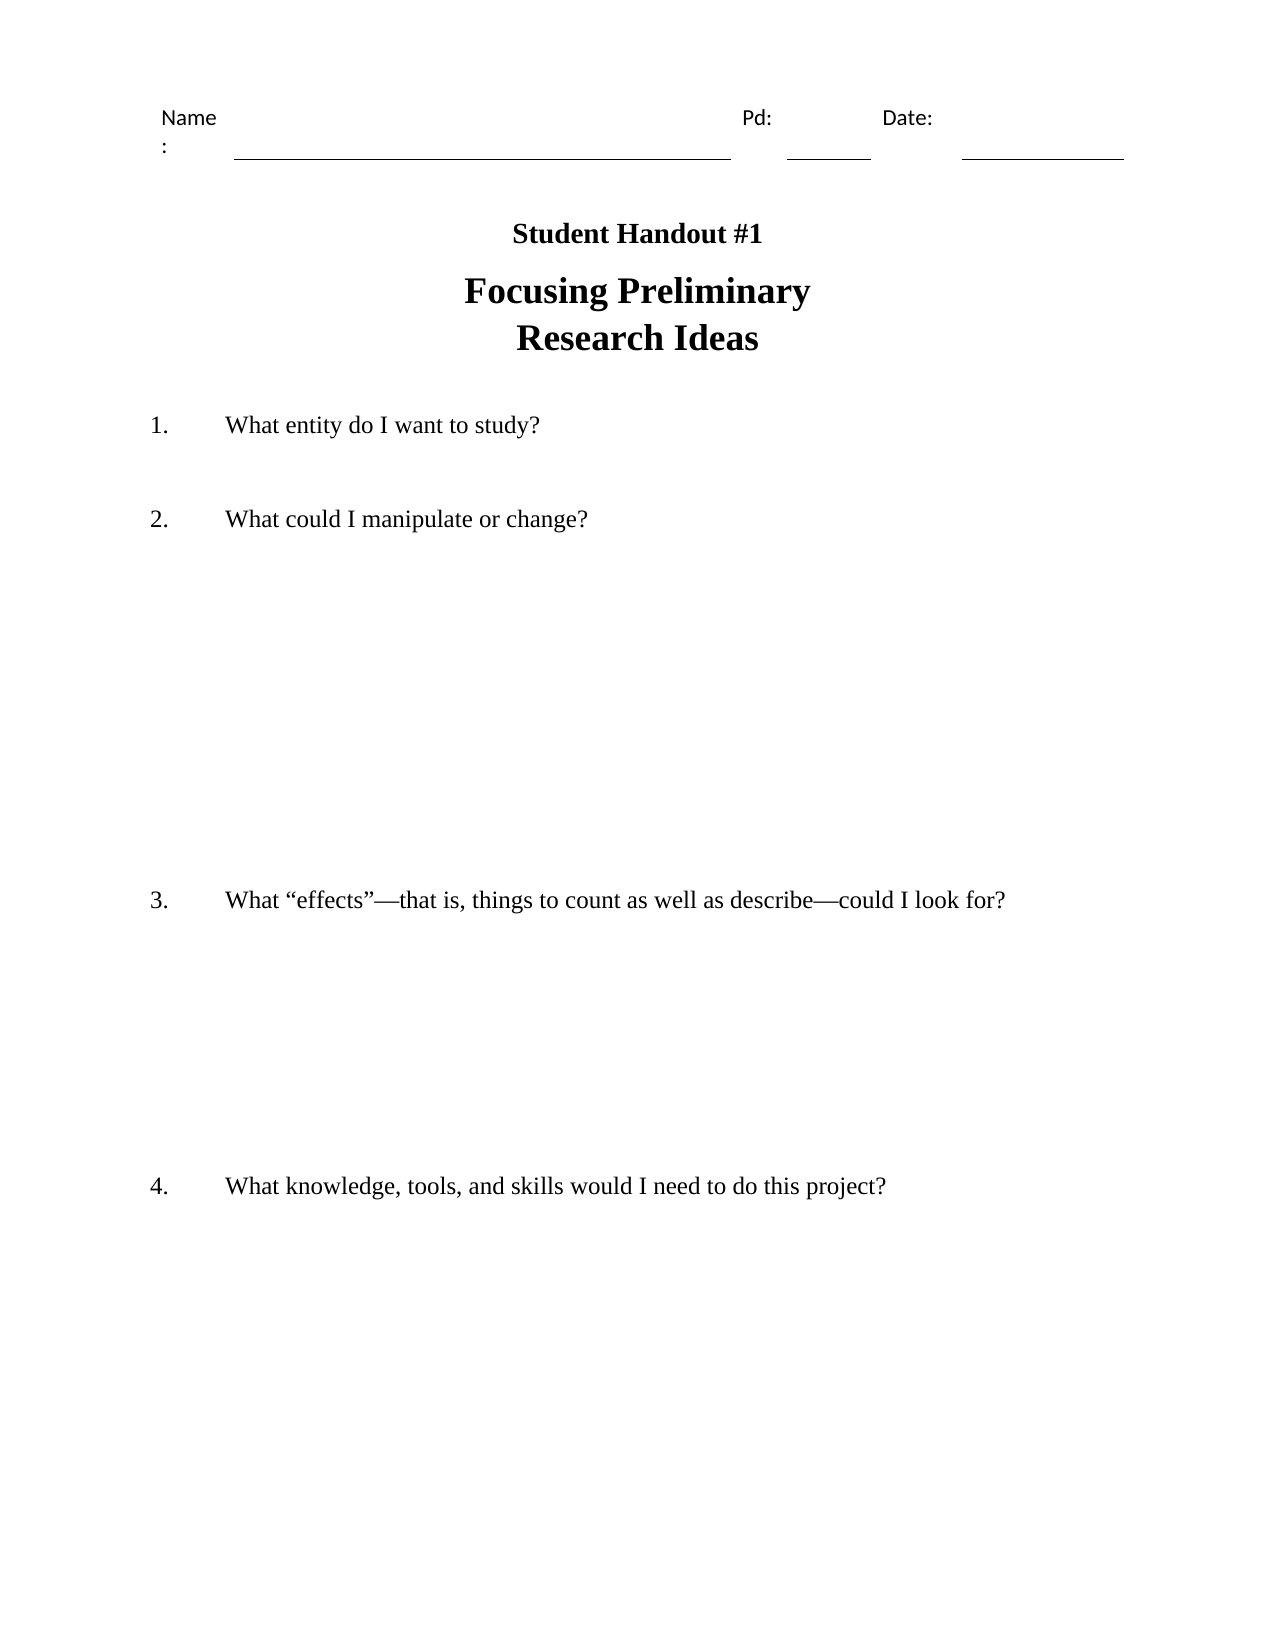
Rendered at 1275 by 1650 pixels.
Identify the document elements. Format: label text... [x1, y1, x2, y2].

text Research Ideas [150, 316, 1125, 359]
text 3. What “effects”—that is, things to count as well as describe—could I look for? [150, 885, 1125, 914]
text Student Handout #1 [150, 216, 1125, 250]
text Focusing Preliminary [150, 269, 1125, 312]
text 1. What entity do I want to study? [150, 410, 1125, 438]
text 2. What could I manipulate or change? [150, 504, 1125, 533]
text 4. What knowledge, tools, and skills would I need to do this project? [150, 1171, 1125, 1200]
